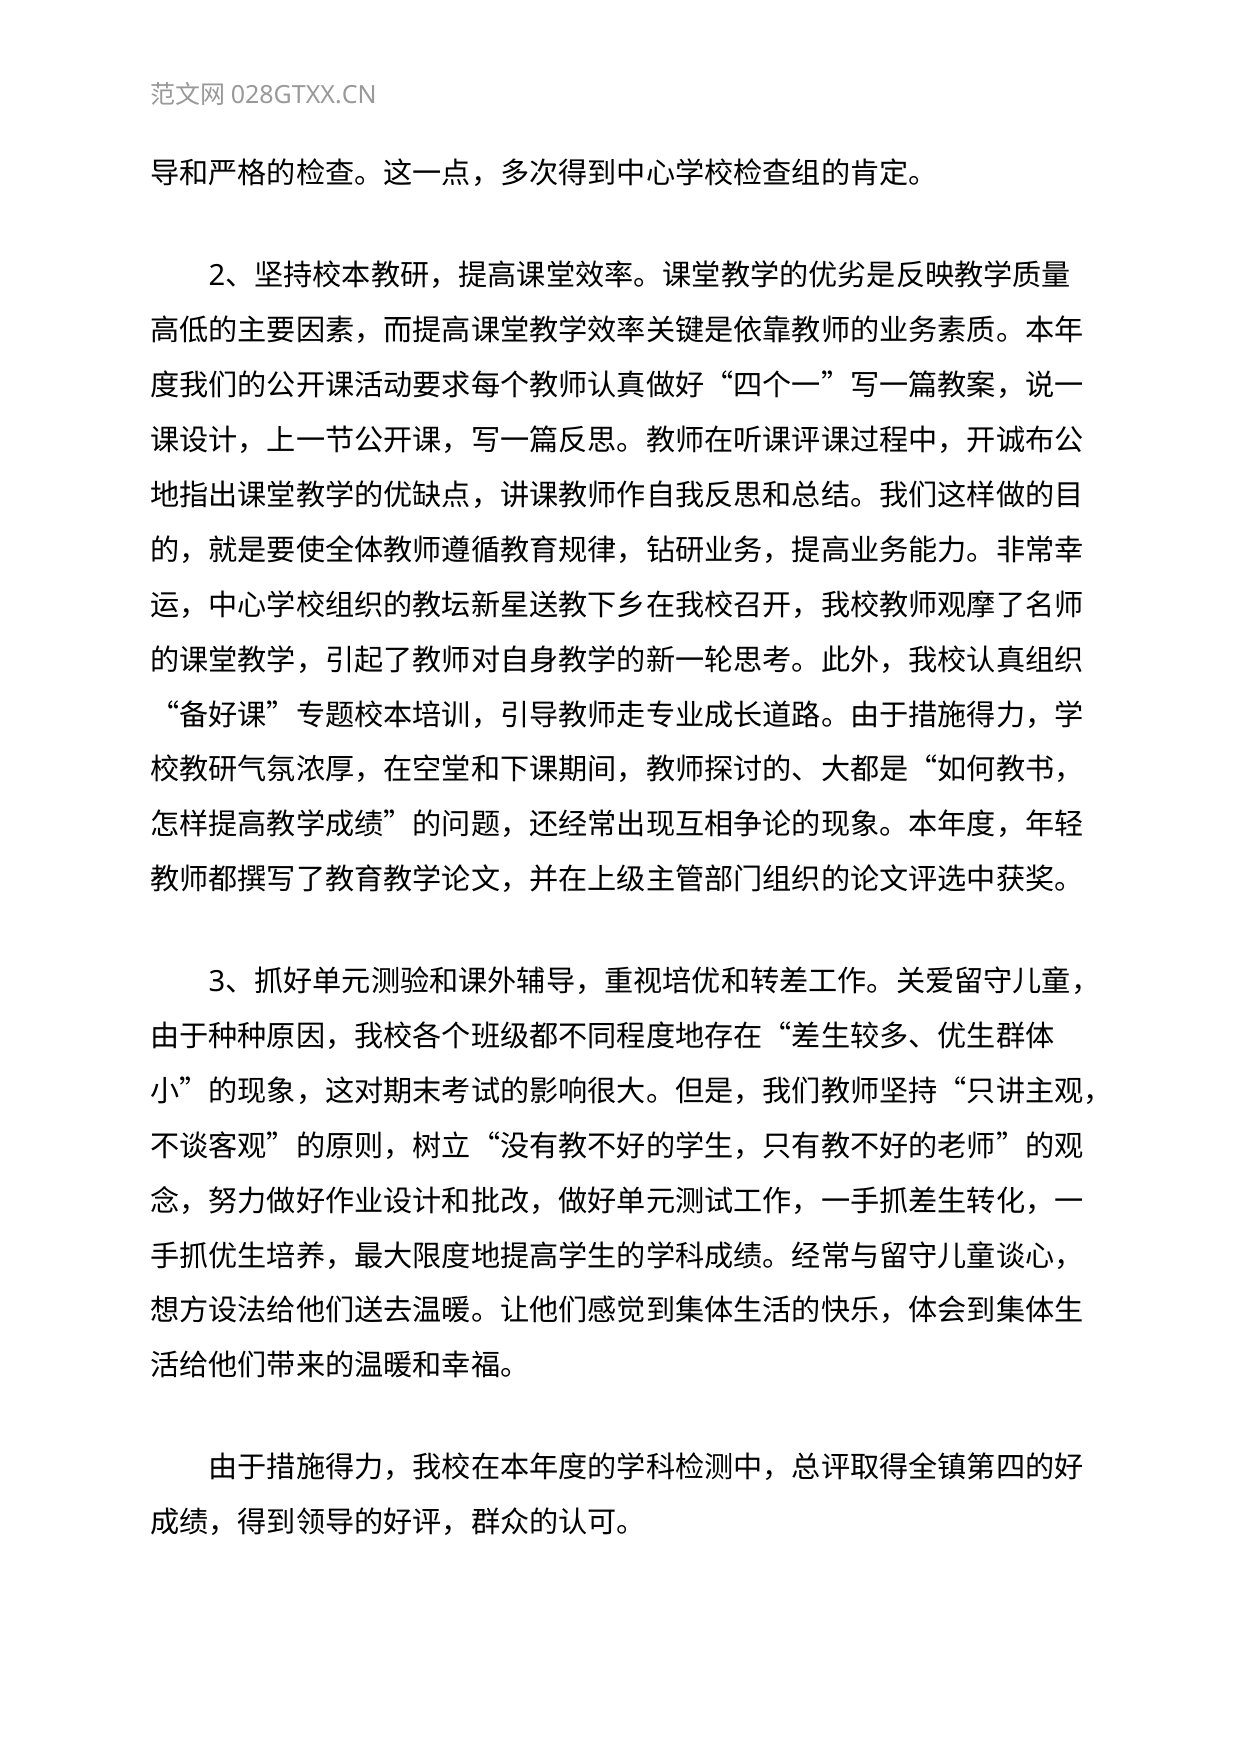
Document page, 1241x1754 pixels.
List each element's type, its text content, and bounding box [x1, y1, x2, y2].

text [150, 150, 1090, 192]
text 2、坚持校本教研，提高课堂效率。课堂教学的优劣是反映教学质量高低的主要因素，而提高课堂教学效率关键是依靠教师的业务素质。本年度我们的公开课活动要求每个教师认真做好“四个一”写一篇教案，说一课设计，上一节公开课，写一篇反思。教师在听课评课过程中，开诚布公地指出课堂教学的优缺点，讲课教师作自我反思和总结。我们这样做的目的，就是要使全体教师遵循教育规律，钻研业务，提高业务能力。非常幸运，中心学校组织的教坛新星送教下乡在我校召开，我校教师观摩了名师的课堂教学，引起了教师对自身教学的新一轮思考。此外，我校认真组织“备好课”专题校本培训，引导教师走专业成长道路。由于措施得力，学校教研气氛浓厚，在空堂和下课期间，教师探讨的、大都是“如何教书，怎样提高教学成绩”的问题，还经常出现互相争论的现象。本年度，年轻教师都撰写了教育教学论文，并在上级主管部门组织的论文评选中获奖。 [150, 252, 1090, 898]
text 3、抓好单元测验和课外辅导，重视培优和转差工作。关爱留守儿童，由于种种原因，我校各个班级都不同程度地存在“差生较多、优生群体小”的现象，这对期末考试的影响很大。但是，我们教师坚持“只讲主观，不谈客观”的原则，树立“没有教不好的学生，只有教不好的老师”的观念，努力做好作业设计和批改，做好单元测试工作，一手抓差生转化，一手抓优生培养，最大限度地提高学生的学科成绩。经常与留守儿童谈心，想方设法给他们送去温暖。让他们感觉到集体生活的快乐，体会到集体生活给他们带来的温暖和幸福。 [150, 957, 1090, 1384]
text 由于措施得力，我校在本年度的学科检测中，总评取得全镇第四的好成绩，得到领导的好评，群众的认可。 [150, 1444, 1090, 1541]
